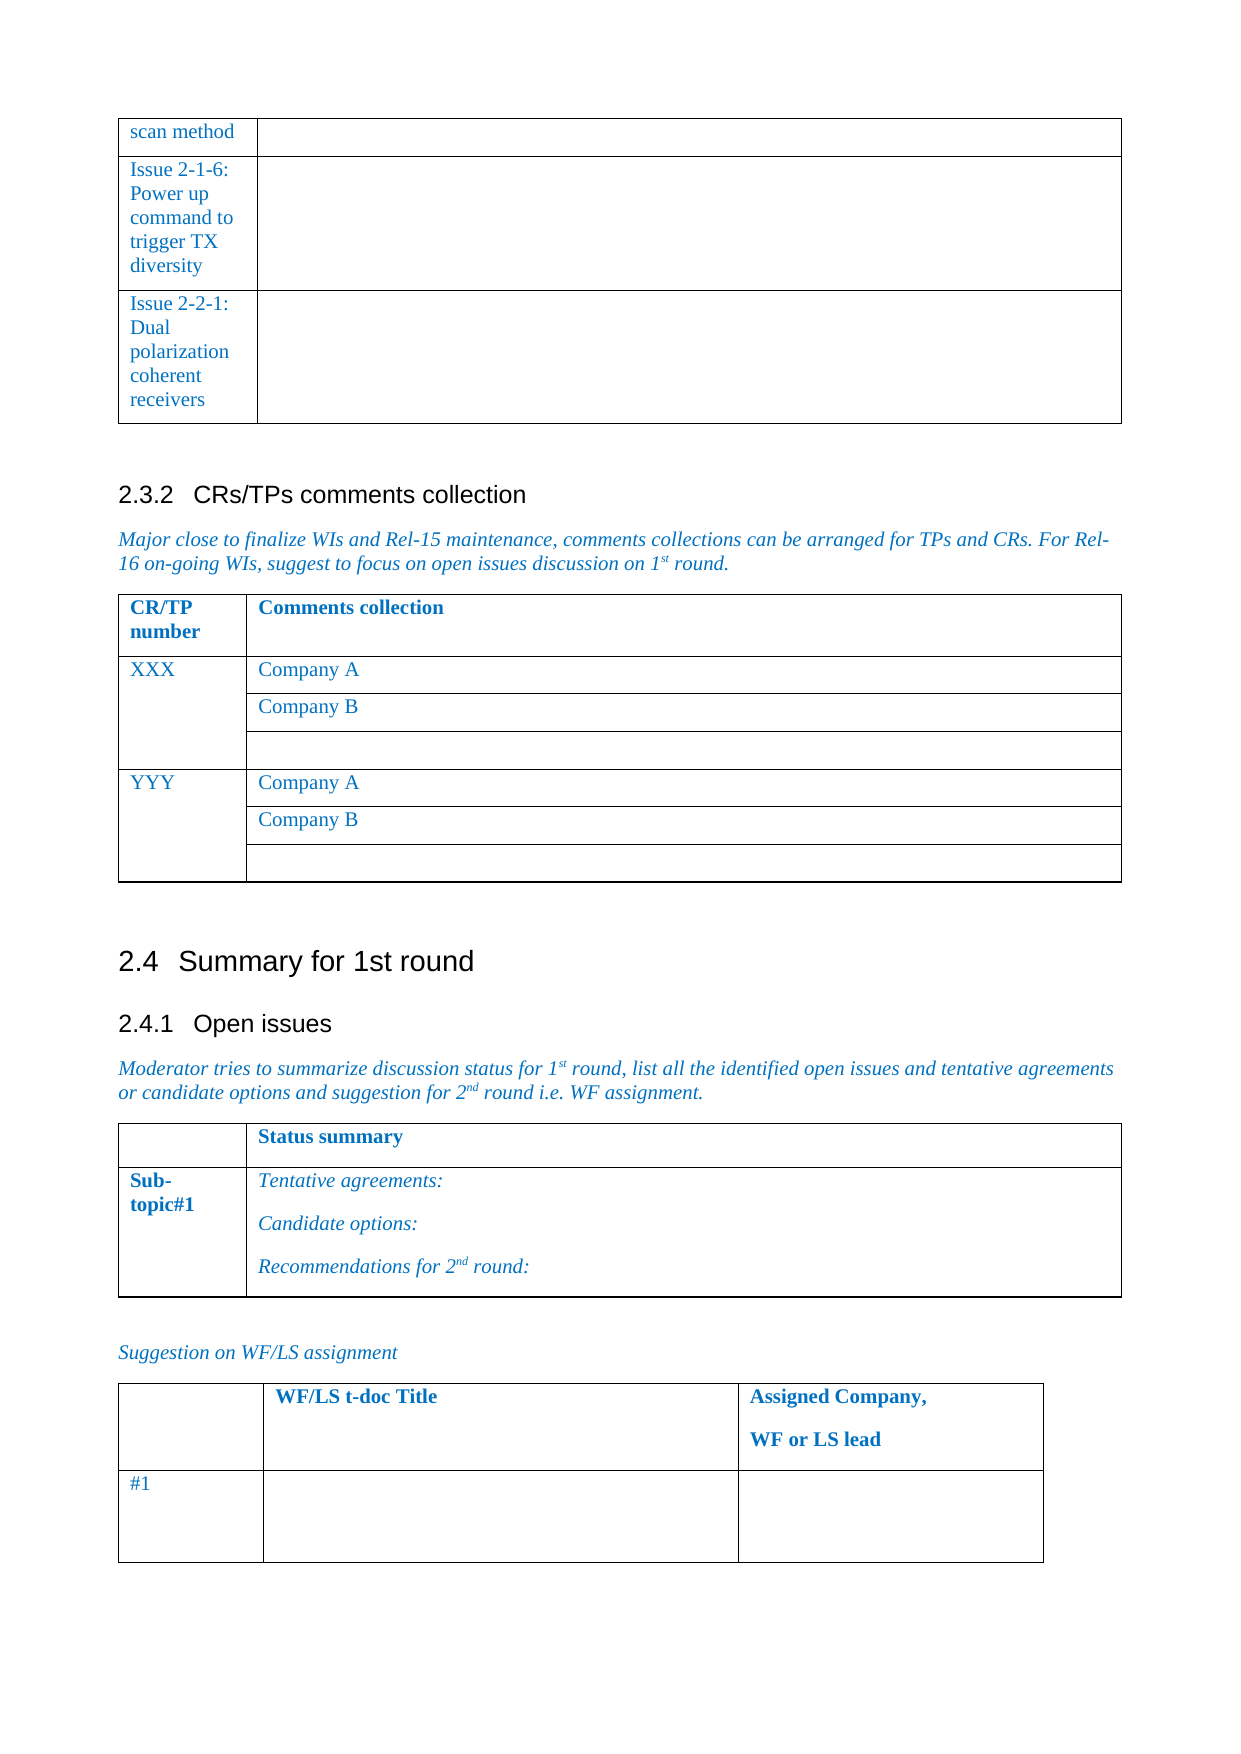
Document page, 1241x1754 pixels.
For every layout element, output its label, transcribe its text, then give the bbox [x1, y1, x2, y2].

table_header CR/TP number [119, 595, 246, 656]
table_cell Sub-topic#1 [119, 1168, 246, 1296]
table_cell [264, 1471, 738, 1562]
text Moderator tries to summarize discussion status for 1st round, list all the identified open issues and tentative agreements or candidate options and suggestion for 2nd round i.e. WF assignment. [118, 1056, 1122, 1104]
table_cell [247, 732, 1121, 768]
table_header Comments collection [247, 595, 1121, 656]
table_cell Issue 2-2-1: Dual polarization coherent receivers [119, 291, 257, 423]
table_cell #1 [119, 1471, 263, 1562]
table_cell Tentative agreements: Candidate options: Recommendations for 2nd round: [247, 1168, 1121, 1296]
table_cell [739, 1471, 1043, 1562]
table_cell [258, 119, 1121, 156]
table_cell [247, 845, 1121, 881]
subtitle Open issues [118, 1009, 1122, 1037]
table_header Assigned Company, WF or LS lead [739, 1384, 1043, 1470]
table_cell Issue 2-1-6: Power up command to trigger TX diversity [119, 157, 257, 289]
table_cell Company B [247, 694, 1121, 731]
table_cell [258, 157, 1121, 289]
table_header WF/LS t-doc Title [264, 1384, 738, 1470]
table_cell XXX [119, 657, 246, 768]
table_cell Company A [247, 770, 1121, 806]
table_header [119, 1384, 263, 1470]
table_cell [258, 291, 1121, 423]
table_cell Company A [247, 657, 1121, 693]
table_header Status summary [247, 1124, 1121, 1167]
subtitle CRs/TPs comments collection [118, 480, 1122, 508]
table_cell YYY [119, 770, 246, 881]
table_cell Company B [247, 807, 1121, 844]
text Suggestion on WF/LS assignment [118, 1340, 1122, 1364]
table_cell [119, 119, 257, 156]
subtitle Summary for 1st round [118, 944, 1122, 977]
table_header [119, 1124, 246, 1167]
text Major close to finalize WIs and Rel-15 maintenance, comments collections can be arranged for TPs and CRs. For Rel-16 on-going WIs, suggest to focus on open issues discussion on 1st round. [118, 527, 1122, 575]
